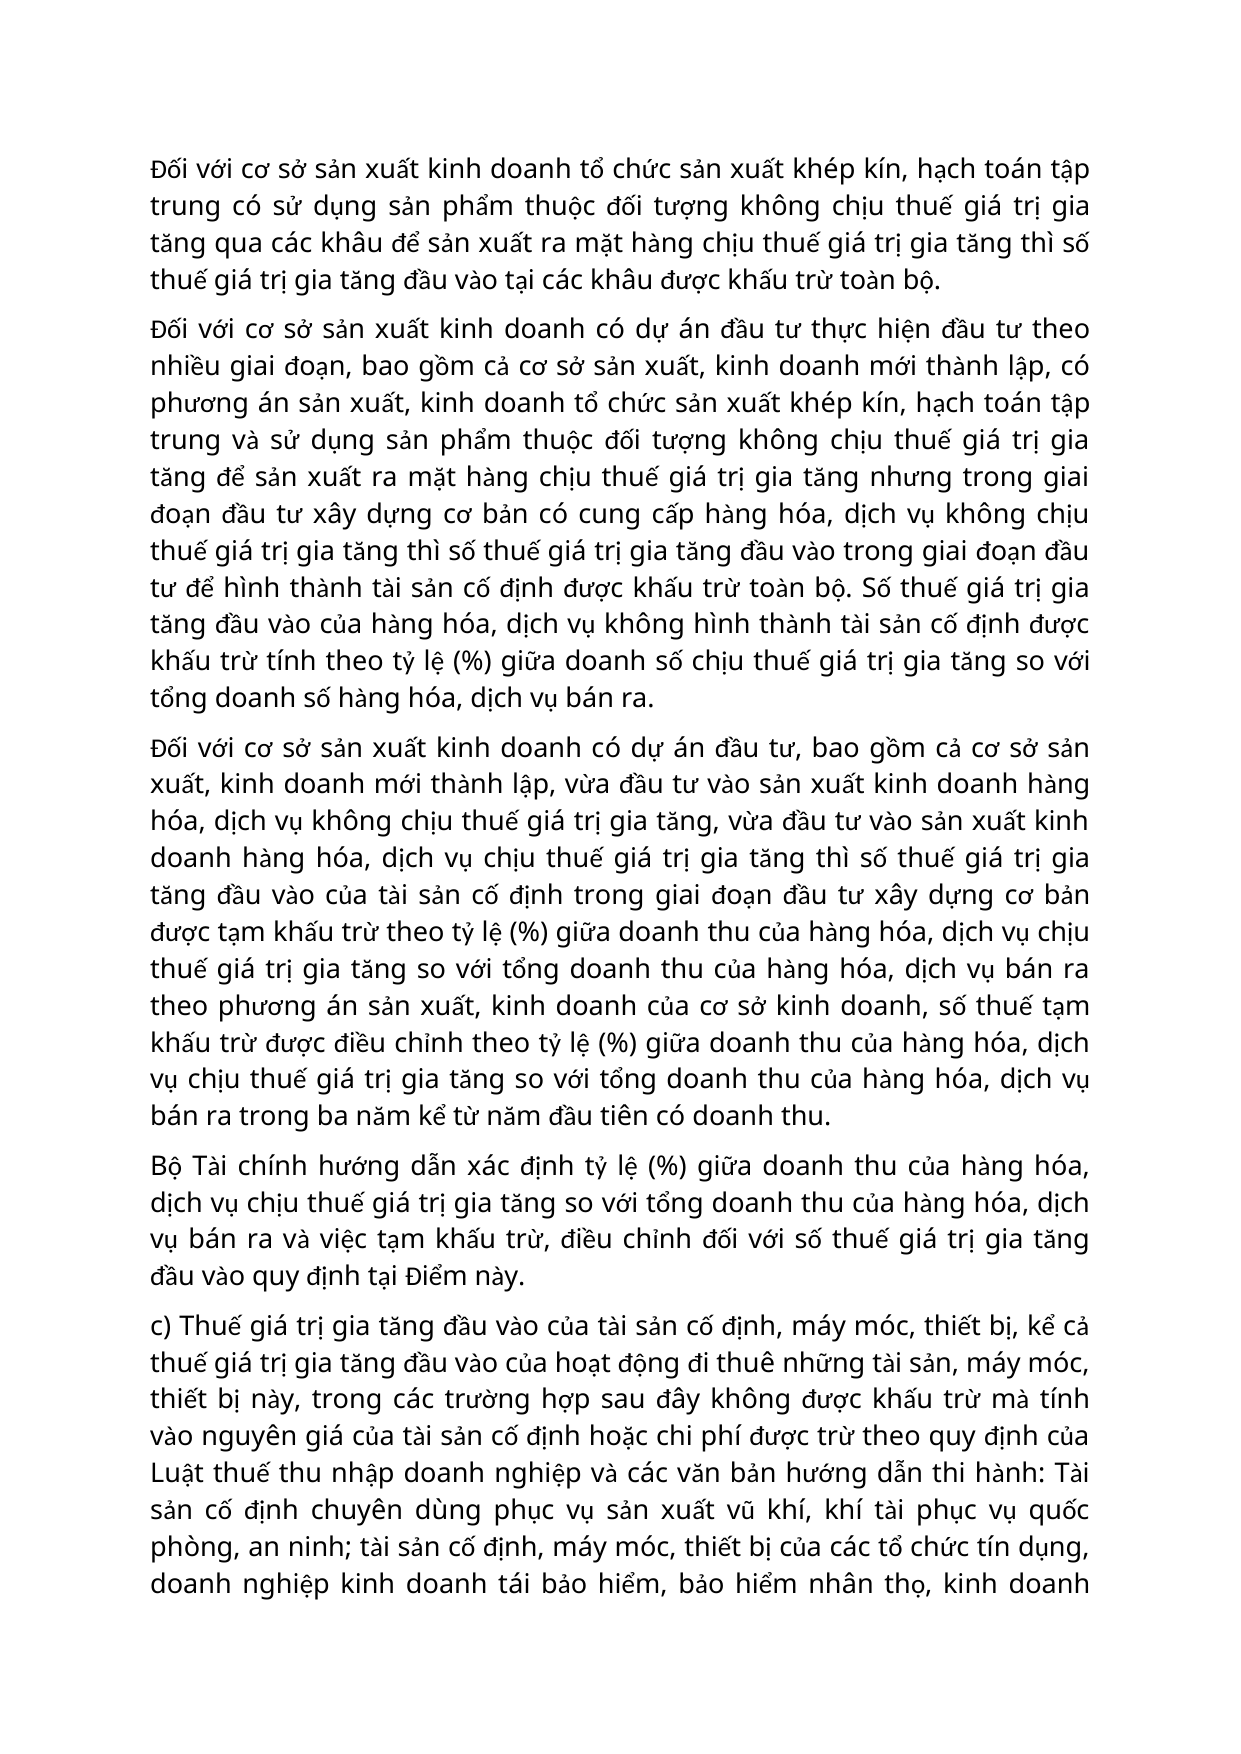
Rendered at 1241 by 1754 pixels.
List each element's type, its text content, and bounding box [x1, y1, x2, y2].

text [150, 1306, 1090, 1601]
text Bộ Tài chính hướng dẫn xác định tỷ lệ (%) giữa doanh thu của hàng hóa, dịch vụ chịu thuế giá trị gia tăng so với tổng doanh thu của hàng hóa, dịch vụ bán ra và việc tạm khấu trừ, điều chỉnh đối với số thuế giá trị gia tăng đầu vào quy định tại Điểm này. [150, 1146, 1090, 1294]
text Đối với cơ sở sản xuất kinh doanh có dự án đầu tư thực hiện đầu tư theo nhiều giai đoạn, bao gồm cả cơ sở sản xuất, kinh doanh mới thành lập, có phương án sản xuất, kinh doanh tổ chức sản xuất khép kín, hạch toán tập trung và sử dụng sản phẩm thuộc đối tượng không chịu thuế giá trị gia tăng để sản xuất ra mặt hàng chịu thuế giá trị gia tăng nhưng trong giai đoạn đầu tư xây dựng cơ bản có cung cấp hàng hóa, dịch vụ không chịu thuế giá trị gia tăng thì số thuế giá trị gia tăng đầu vào trong giai đoạn đầu tư để hình thành tài sản cố định được khấu trừ toàn bộ. Số thuế giá trị gia tăng đầu vào của hàng hóa, dịch vụ không hình thành tài sản cố định được khấu trừ tính theo tỷ lệ (%) giữa doanh số chịu thuế giá trị gia tăng so với tổng doanh số hàng hóa, dịch vụ bán ra. [150, 310, 1090, 716]
text Đối với cơ sở sản xuất kinh doanh có dự án đầu tư, bao gồm cả cơ sở sản xuất, kinh doanh mới thành lập, vừa đầu tư vào sản xuất kinh doanh hàng hóa, dịch vụ không chịu thuế giá trị gia tăng, vừa đầu tư vào sản xuất kinh doanh hàng hóa, dịch vụ chịu thuế giá trị gia tăng thì số thuế giá trị gia tăng đầu vào của tài sản cố định trong giai đoạn đầu tư xây dựng cơ bản được tạm khấu trừ theo tỷ lệ (%) giữa doanh thu của hàng hóa, dịch vụ chịu thuế giá trị gia tăng so với tổng doanh thu của hàng hóa, dịch vụ bán ra theo phương án sản xuất, kinh doanh của cơ sở kinh doanh, số thuế tạm khấu trừ được điều chỉnh theo tỷ lệ (%) giữa doanh thu của hàng hóa, dịch vụ chịu thuế giá trị gia tăng so với tổng doanh thu của hàng hóa, dịch vụ bán ra trong ba năm kể từ năm đầu tiên có doanh thu. [150, 728, 1090, 1134]
text Đối với cơ sở sản xuất kinh doanh tổ chức sản xuất khép kín, hạch toán tập trung có sử dụng sản phẩm thuộc đối tượng không chịu thuế giá trị gia tăng qua các khâu để sản xuất ra mặt hàng chịu thuế giá trị gia tăng thì số thuế giá trị gia tăng đầu vào tại các khâu được khấu trừ toàn bộ. [150, 150, 1090, 297]
